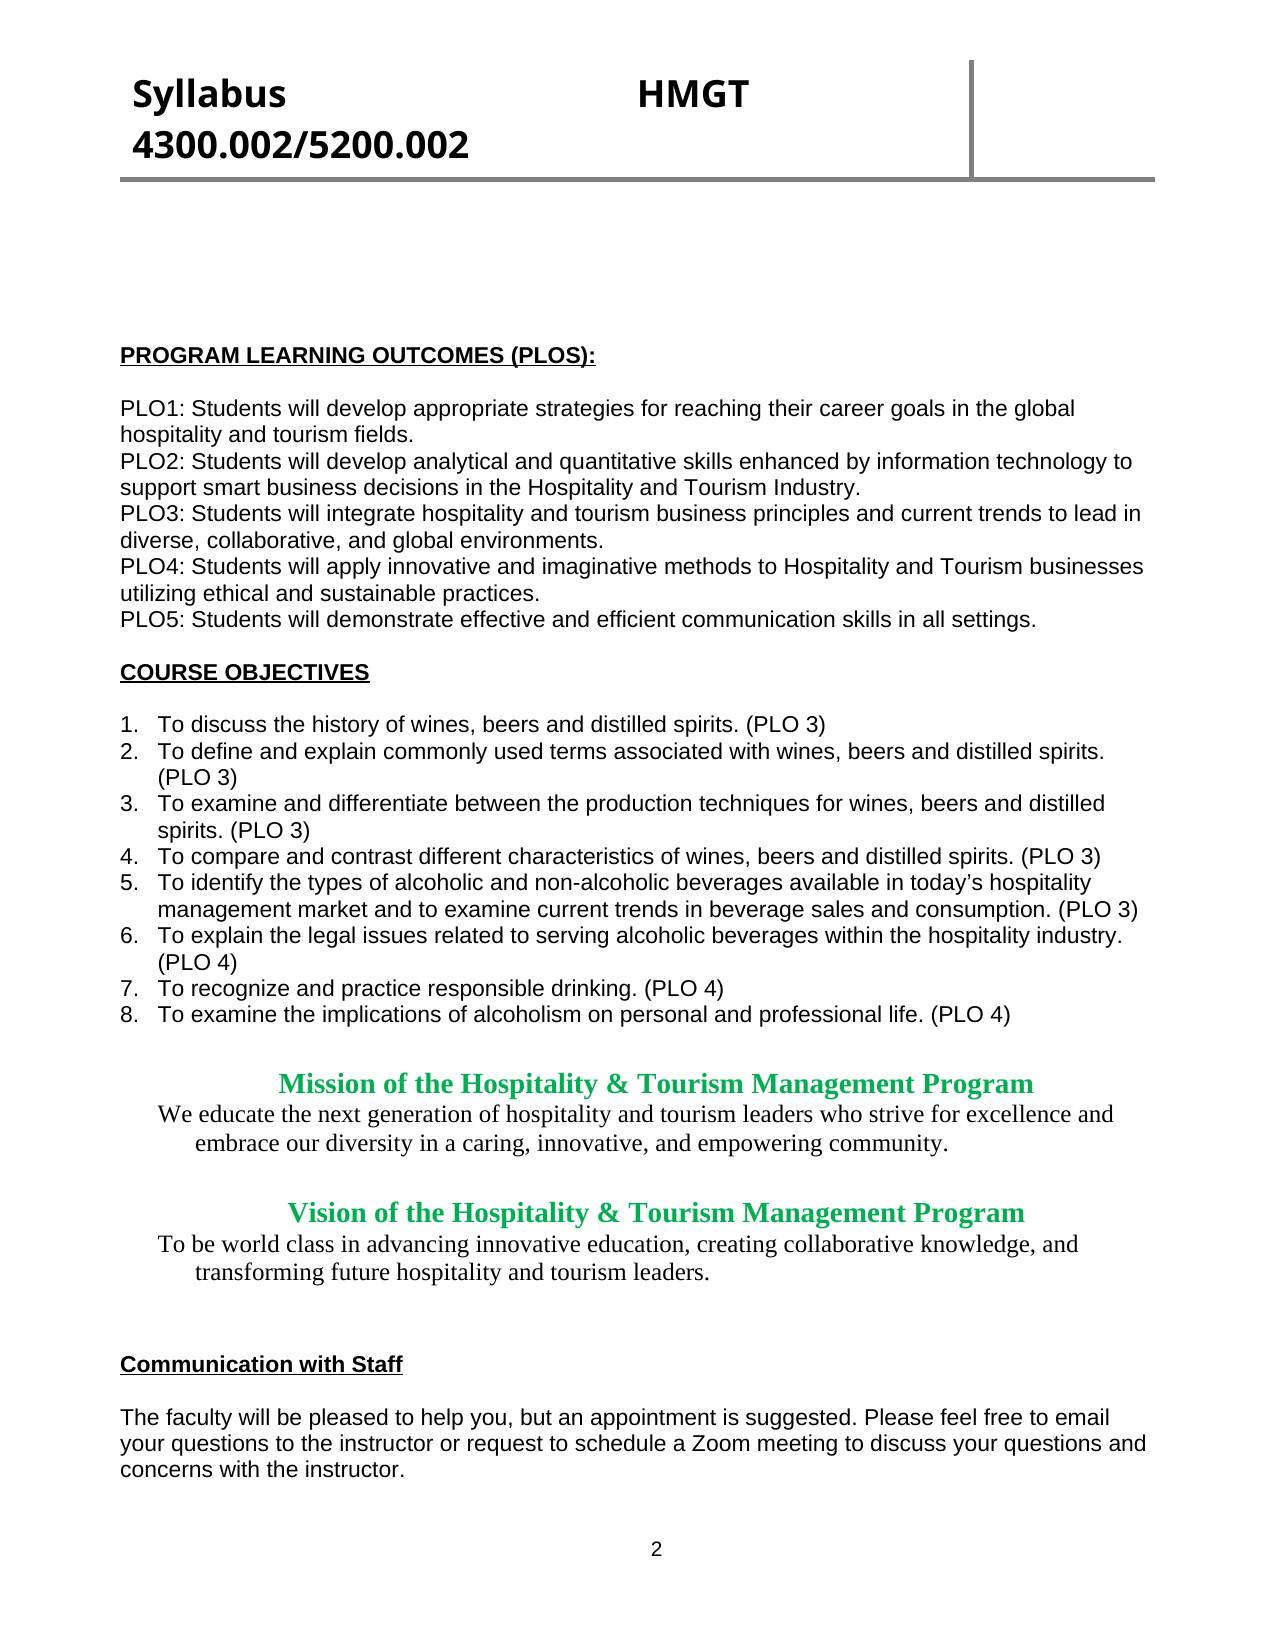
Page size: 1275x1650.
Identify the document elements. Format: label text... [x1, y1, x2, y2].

list To discuss the history of wines, beers and distilled spirits. (PLO 3) [120, 711, 1155, 738]
text To be world class in advancing innovative education, creating collaborative knowledge, and transforming future hospitality and tourism leaders. [157, 1229, 1155, 1286]
list To compare and contrast different characteristics of wines, beers and distilled spirits. (PLO 3) [120, 843, 1155, 869]
text The faculty will be pleased to help you, but an appointment is suggested. Please feel free to email your questions to the instructor or request to schedule a Zoom meeting to discuss your questions and concerns with the instructor. [120, 1404, 1155, 1483]
text We educate the next generation of hospitality and tourism leaders who strive for excellence and embrace our diversity in a caring, innovative, and empowering community. [157, 1099, 1155, 1157]
text PLO5: Students will demonstrate effective and efficient communication skills in all settings. [120, 606, 1155, 632]
list To explain the legal issues related to serving alcoholic beverages within the hospitality industry. (PLO 4) [120, 922, 1155, 975]
text PROGRAM LEARNING OUTCOMES (PLOS): [120, 342, 1155, 369]
list To examine the implications of alcoholism on personal and professional life. (PLO 4) [120, 1001, 1155, 1027]
text COURSE OBJECTIVES [120, 658, 1155, 685]
text Communication with Staff [120, 1351, 1155, 1377]
text PLO2: Students will develop analytical and quantitative skills enhanced by information technology to support smart business decisions in the Hospitality and Tourism Industry. [120, 448, 1155, 500]
text Mission of the Hospitality & Tourism Management Program [157, 1066, 1155, 1099]
list To identify the types of alcoholic and non-alcoholic beverages available in today’s hospitality management market and to examine current trends in beverage sales and consumption. (PLO 3) [120, 869, 1155, 922]
list To define and explain commonly used terms associated with wines, beers and distilled spirits. (PLO 3) [120, 738, 1155, 790]
text Vision of the Hospitality & Tourism Management Program [157, 1195, 1155, 1229]
text PLO3: Students will integrate hospitality and tourism business principles and current trends to lead in diverse, collaborative, and global environments. [120, 500, 1155, 553]
list To examine and differentiate between the production techniques for wines, beers and distilled spirits. (PLO 3) [120, 790, 1155, 843]
text PLO1: Students will develop appropriate strategies for reaching their career goals in the global hospitality and tourism fields. [120, 395, 1155, 448]
text PLO4: Students will apply innovative and imaginative methods to Hospitality and Tourism businesses utilizing ethical and sustainable practices. [120, 553, 1155, 606]
list To recognize and practice responsible drinking. (PLO 4) [120, 975, 1155, 1001]
